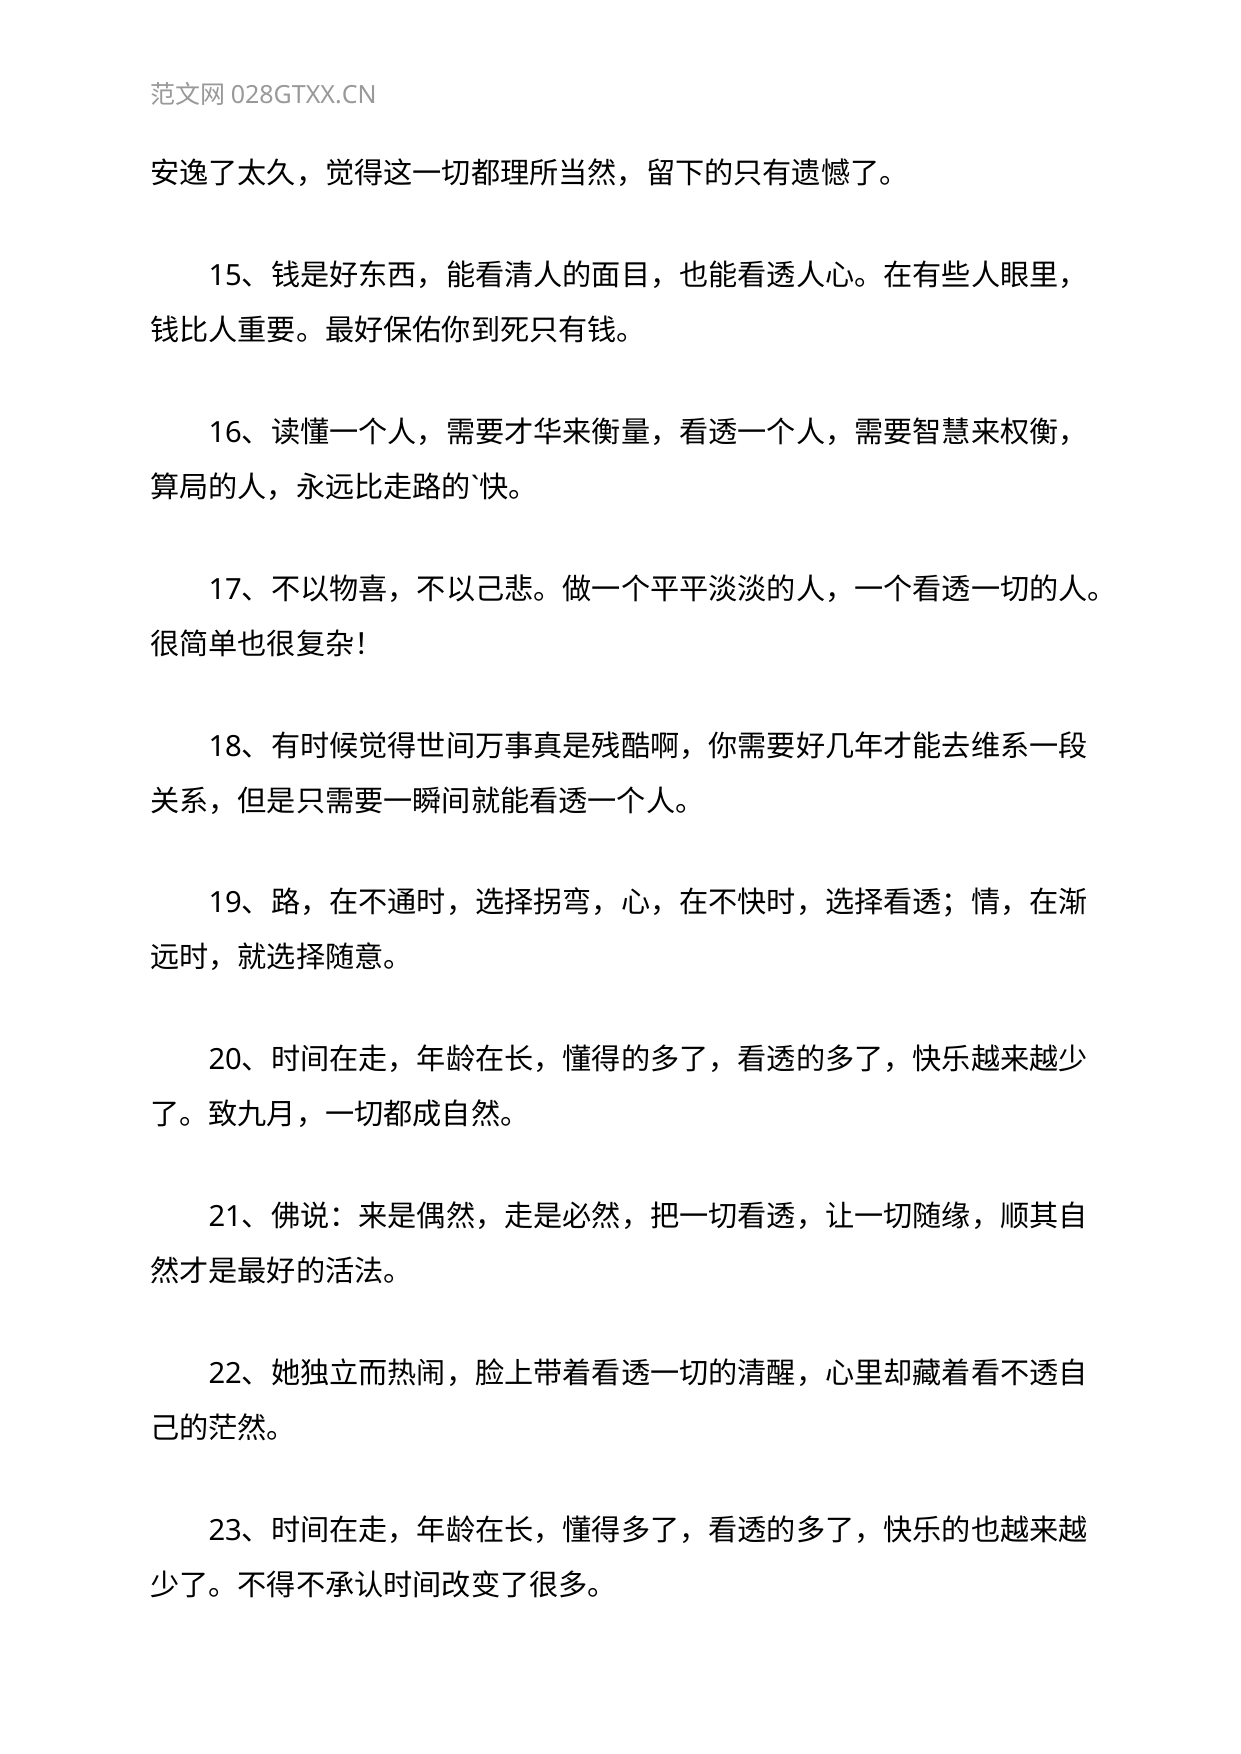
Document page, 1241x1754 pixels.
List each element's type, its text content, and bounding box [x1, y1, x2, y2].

text 19、路，在不通时，选择拐弯，心，在不快时，选择看透；情，在渐远时，就选择随意。 [150, 879, 1090, 976]
text 21、佛说：来是偶然，走是必然，把一切看透，让一切随缘，顺其自然才是最好的活法。 [150, 1193, 1090, 1290]
text 15、钱是好东西，能看清人的面目，也能看透人心。在有些人眼里，钱比人重要。最好保佑你到死只有钱。 [150, 252, 1090, 349]
text 16、读懂一个人，需要才华来衡量，看透一个人，需要智慧来权衡，算局的人，永远比走路的`快。 [150, 408, 1090, 506]
text 23、时间在走，年龄在长，懂得多了，看透的多了，快乐的也越来越少了。不得不承认时间改变了很多。 [150, 1506, 1090, 1603]
text 22、她独立而热闹，脸上带着看透一切的清醒，心里却藏着看不透自己的茫然。 [150, 1349, 1090, 1447]
text 18、有时候觉得世间万事真是残酷啊，你需要好几年才能去维系一段关系，但是只需要一瞬间就能看透一个人。 [150, 722, 1090, 819]
text 20、时间在走，年龄在长，懂得的多了，看透的多了，快乐越来越少了。致九月，一切都成自然。 [150, 1036, 1090, 1133]
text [150, 150, 1090, 192]
text 17、不以物喜，不以己悲。做一个平平淡淡的人，一个看透一切的人。很简单也很复杂！ [150, 566, 1090, 663]
